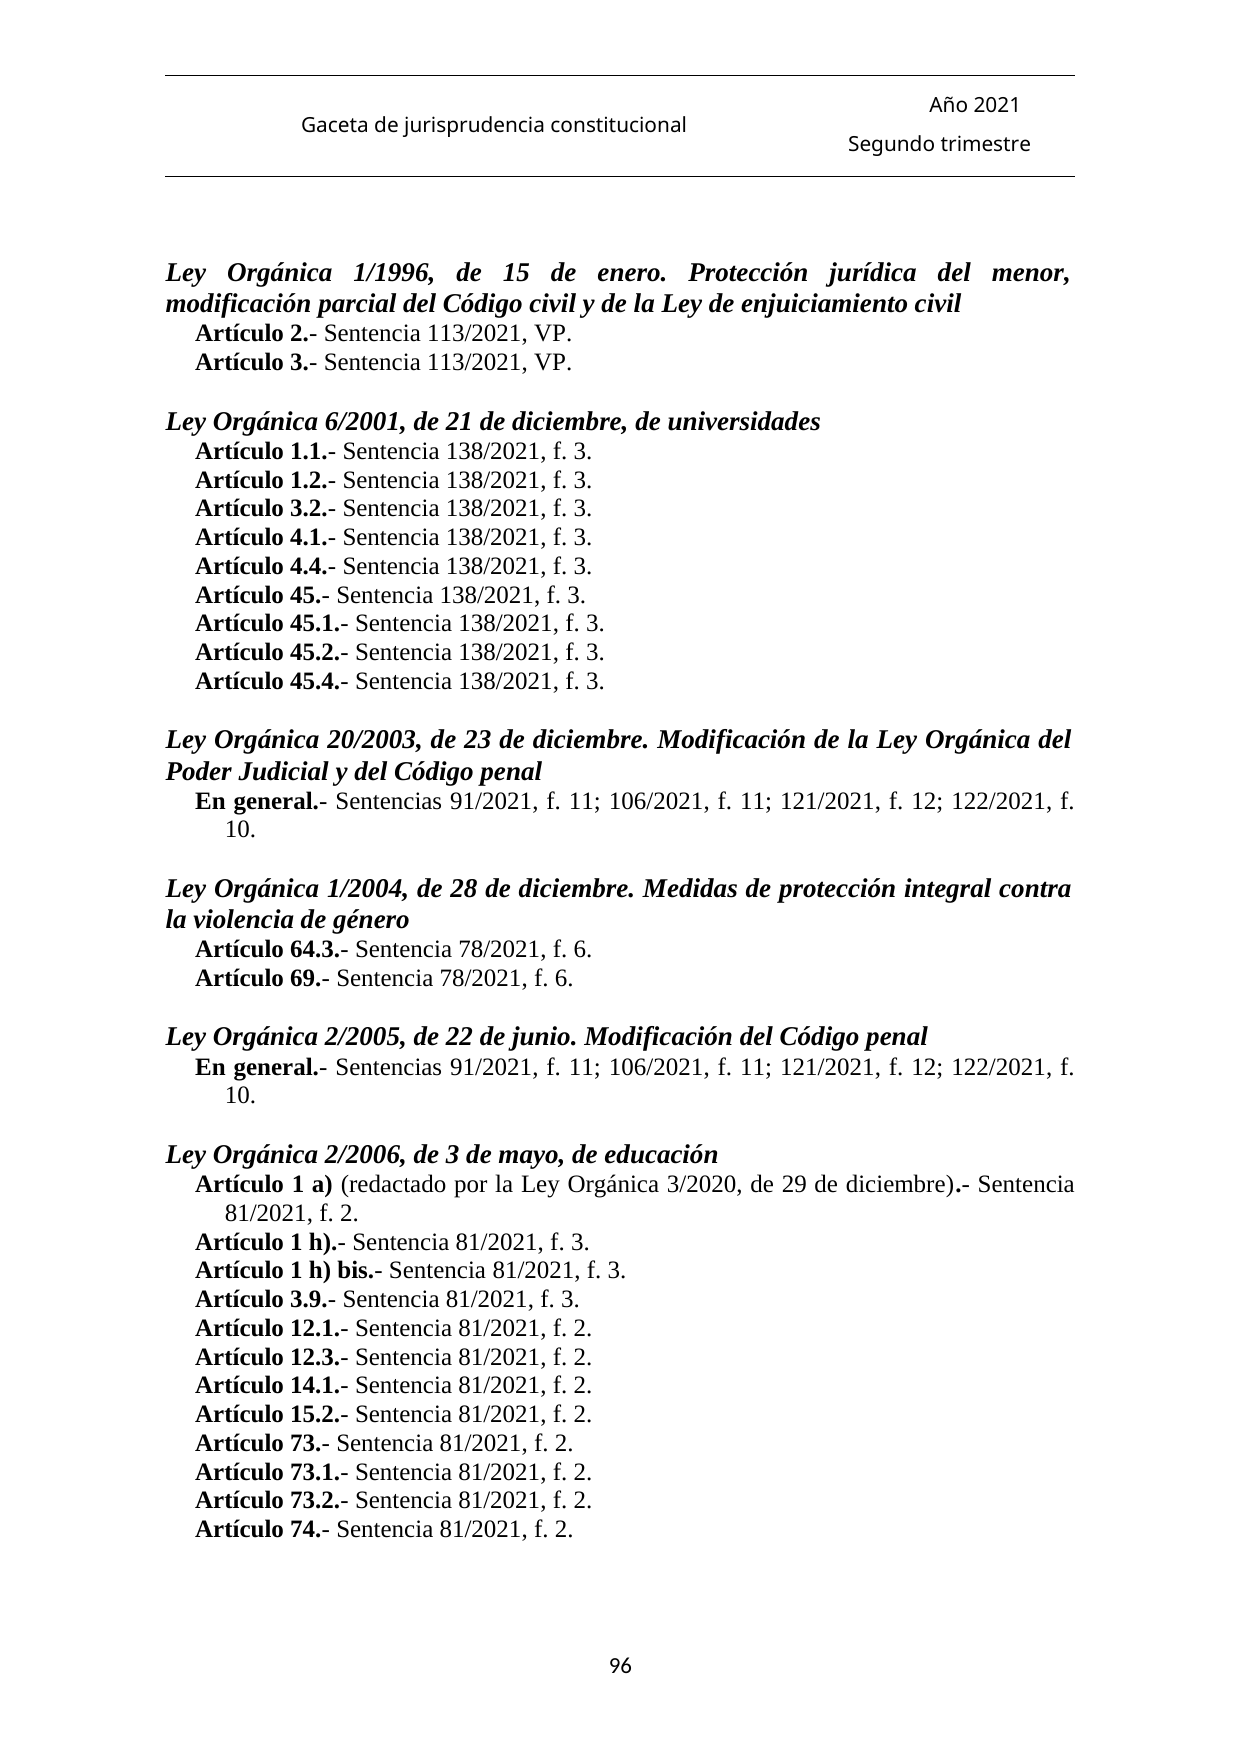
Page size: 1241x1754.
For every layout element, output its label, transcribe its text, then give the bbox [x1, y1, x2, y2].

text Ley Orgánica 6/2001, de 21 de diciembre, de universidades [165, 405, 1075, 436]
text Artículo 12.3.- Sentencia 81/2021, f. 2. [195, 1342, 1075, 1370]
text Ley Orgánica 1/2004, de 28 de diciembre. Medidas de protección integral contra la violencia de género [165, 872, 1075, 934]
text Artículo 3.9.- Sentencia 81/2021, f. 3. [195, 1284, 1075, 1313]
text Artículo 1.1.- Sentencia 138/2021, f. 3. [195, 436, 1075, 465]
text Artículo 3.- Sentencia 113/2021, VP. [195, 347, 1075, 376]
text En general.- Sentencias 91/2021, f. 11; 106/2021, f. 11; 121/2021, f. 12; 122/2021, f. 10. [195, 1052, 1075, 1109]
text Artículo 1 h) bis.- Sentencia 81/2021, f. 3. [195, 1255, 1075, 1284]
text Artículo 4.1.- Sentencia 138/2021, f. 3. [195, 522, 1075, 551]
text Artículo 15.2.- Sentencia 81/2021, f. 2. [195, 1399, 1075, 1428]
text En general.- Sentencias 91/2021, f. 11; 106/2021, f. 11; 121/2021, f. 12; 122/2021, f. 10. [195, 786, 1075, 843]
text Artículo 1.2.- Sentencia 138/2021, f. 3. [195, 465, 1075, 493]
text Artículo 4.4.- Sentencia 138/2021, f. 3. [195, 551, 1075, 580]
text Artículo 2.- Sentencia 113/2021, VP. [195, 318, 1075, 347]
text Ley Orgánica 20/2003, de 23 de diciembre. Modificación de la Ley Orgánica del Poder Judicial y del Código penal [165, 723, 1075, 786]
text Artículo 1 h).- Sentencia 81/2021, f. 3. [195, 1227, 1075, 1255]
text Artículo 74.- Sentencia 81/2021, f. 2. [195, 1514, 1075, 1543]
text Artículo 3.2.- Sentencia 138/2021, f. 3. [195, 493, 1075, 522]
text Artículo 73.1.- Sentencia 81/2021, f. 2. [195, 1457, 1075, 1485]
text Artículo 73.- Sentencia 81/2021, f. 2. [195, 1428, 1075, 1457]
text Artículo 69.- Sentencia 78/2021, f. 6. [195, 963, 1075, 992]
text Artículo 45.- Sentencia 138/2021, f. 3. [195, 580, 1075, 608]
text Ley Orgánica 2/2005, de 22 de junio. Modificación del Código penal [165, 1021, 1075, 1052]
text Artículo 73.2.- Sentencia 81/2021, f. 2. [195, 1485, 1075, 1514]
text Ley Orgánica 1/1996, de 15 de enero. Protección jurídica del menor, modificación parcial del Código civil y de la Ley de enjuiciamiento civil [165, 256, 1075, 318]
text Artículo 45.2.- Sentencia 138/2021, f. 3. [195, 637, 1075, 666]
text Artículo 45.4.- Sentencia 138/2021, f. 3. [195, 666, 1075, 695]
text Artículo 45.1.- Sentencia 138/2021, f. 3. [195, 608, 1075, 637]
text Artículo 12.1.- Sentencia 81/2021, f. 2. [195, 1313, 1075, 1342]
text Ley Orgánica 2/2006, de 3 de mayo, de educación [165, 1138, 1075, 1169]
text Artículo 64.3.- Sentencia 78/2021, f. 6. [195, 934, 1075, 963]
text Artículo 1 a) (redactado por la Ley Orgánica 3/2020, de 29 de diciembre).- Sentencia 81/2021, f. 2. [195, 1169, 1075, 1227]
text Artículo 14.1.- Sentencia 81/2021, f. 2. [195, 1370, 1075, 1399]
